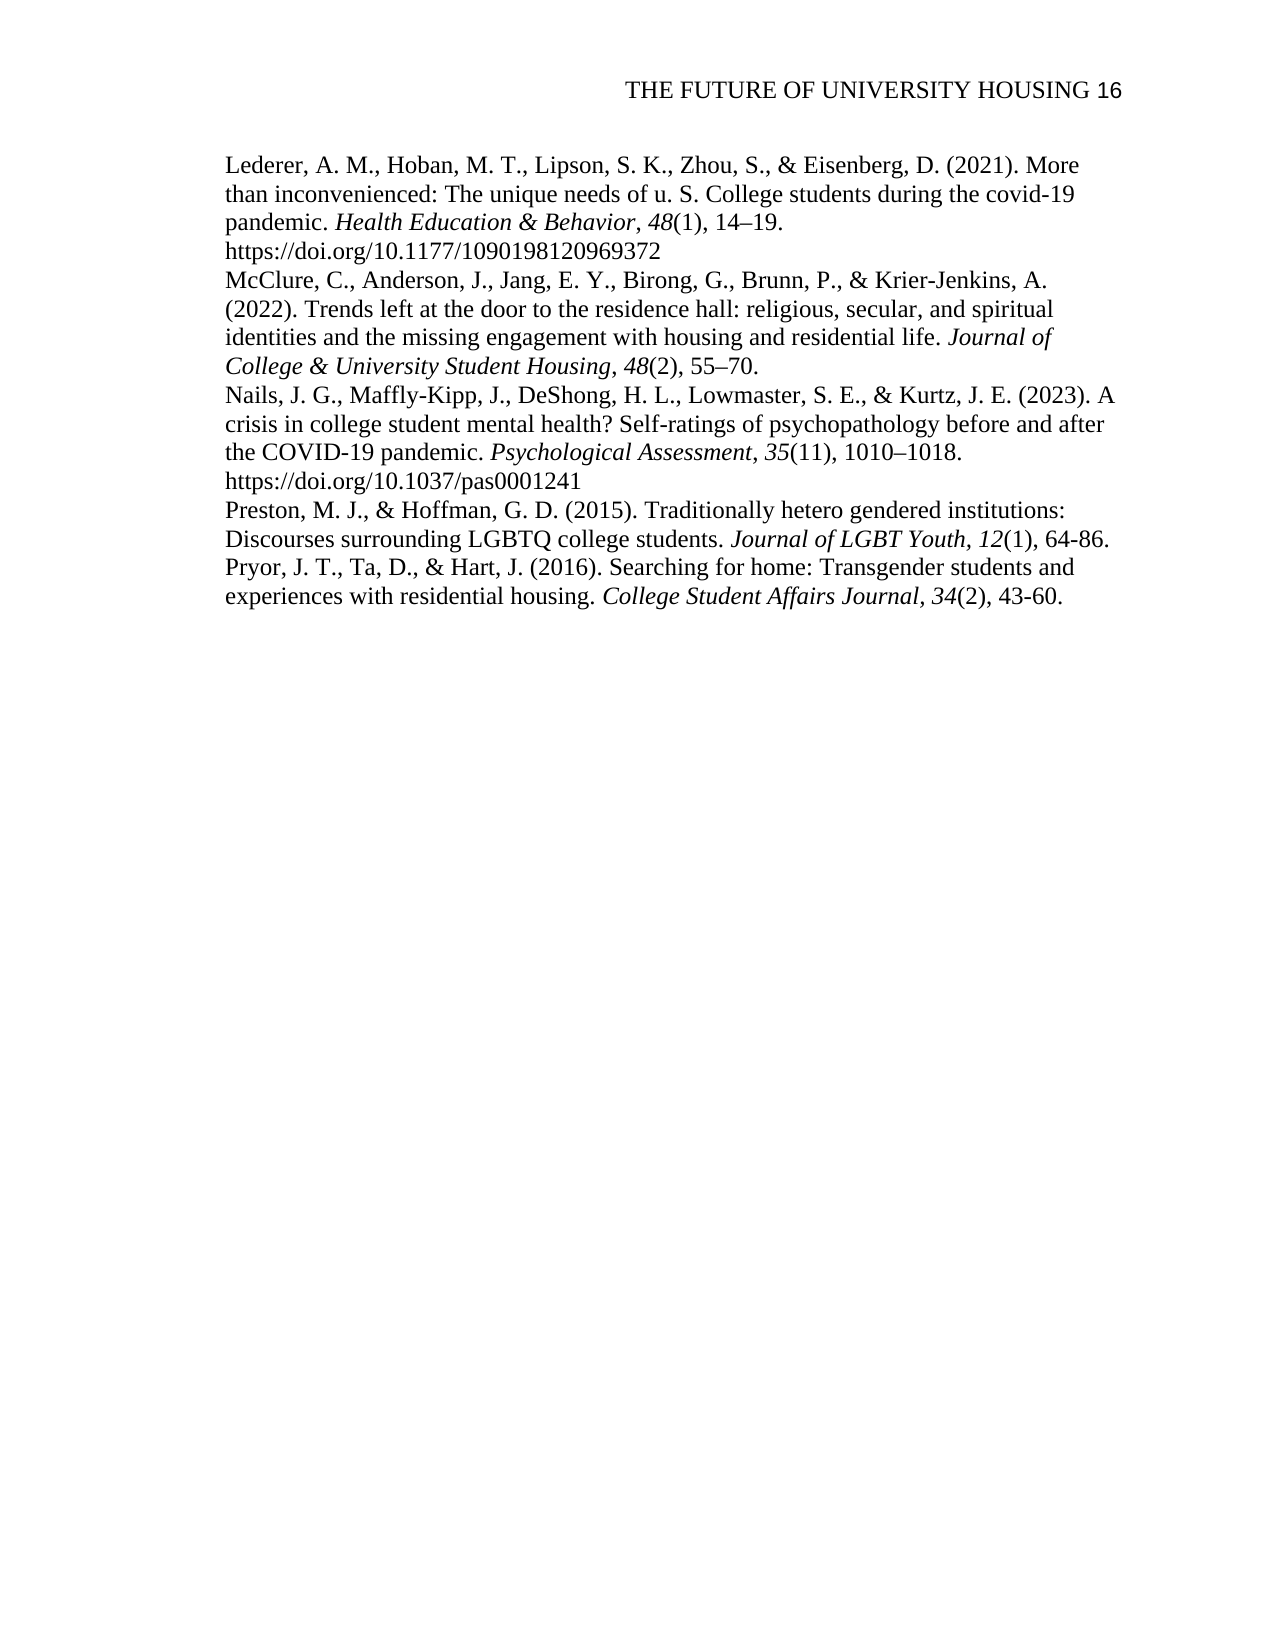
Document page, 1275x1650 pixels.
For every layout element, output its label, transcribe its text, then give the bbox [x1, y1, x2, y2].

text Pryor, J. T., Ta, D., & Hart, J. (2016). Searching for home: Transgender students and experiences with residential housing. College Student Affairs Journal, 34(2), 43-60. [225, 552, 1125, 610]
text McClure, C., Anderson, J., Jang, E. Y., Birong, G., Brunn, P., & Krier-Jenkins, A. (2022). Trends left at the door to the residence hall: religious, secular, and spiritual identities and the missing engagement with housing and residential life. Journal of College & University Student Housing, 48(2), 55–70. [225, 265, 1125, 380]
text Lederer, A. M., Hoban, M. T., Lipson, S. K., Zhou, S., & Eisenberg, D. (2021). More than inconvenienced: The unique needs of u. S. College students during the covid-19 pandemic. Health Education & Behavior, 48(1), 14–19. https://doi.org/10.1177/1090198120969372 [225, 150, 1125, 265]
text Nails, J. G., Maffly-Kipp, J., DeShong, H. L., Lowmaster, S. E., & Kurtz, J. E. (2023). A crisis in college student mental health? Self-ratings of psychopathology before and after the COVID-19 pandemic. Psychological Assessment, 35(11), 1010–1018. https://doi.org/10.1037/pas0001241 [225, 380, 1125, 495]
text Preston, M. J., & Hoffman, G. D. (2015). Traditionally hetero gendered institutions: Discourses surrounding LGBTQ college students. Journal of LGBT Youth, 12(1), 64-86. [225, 495, 1125, 552]
